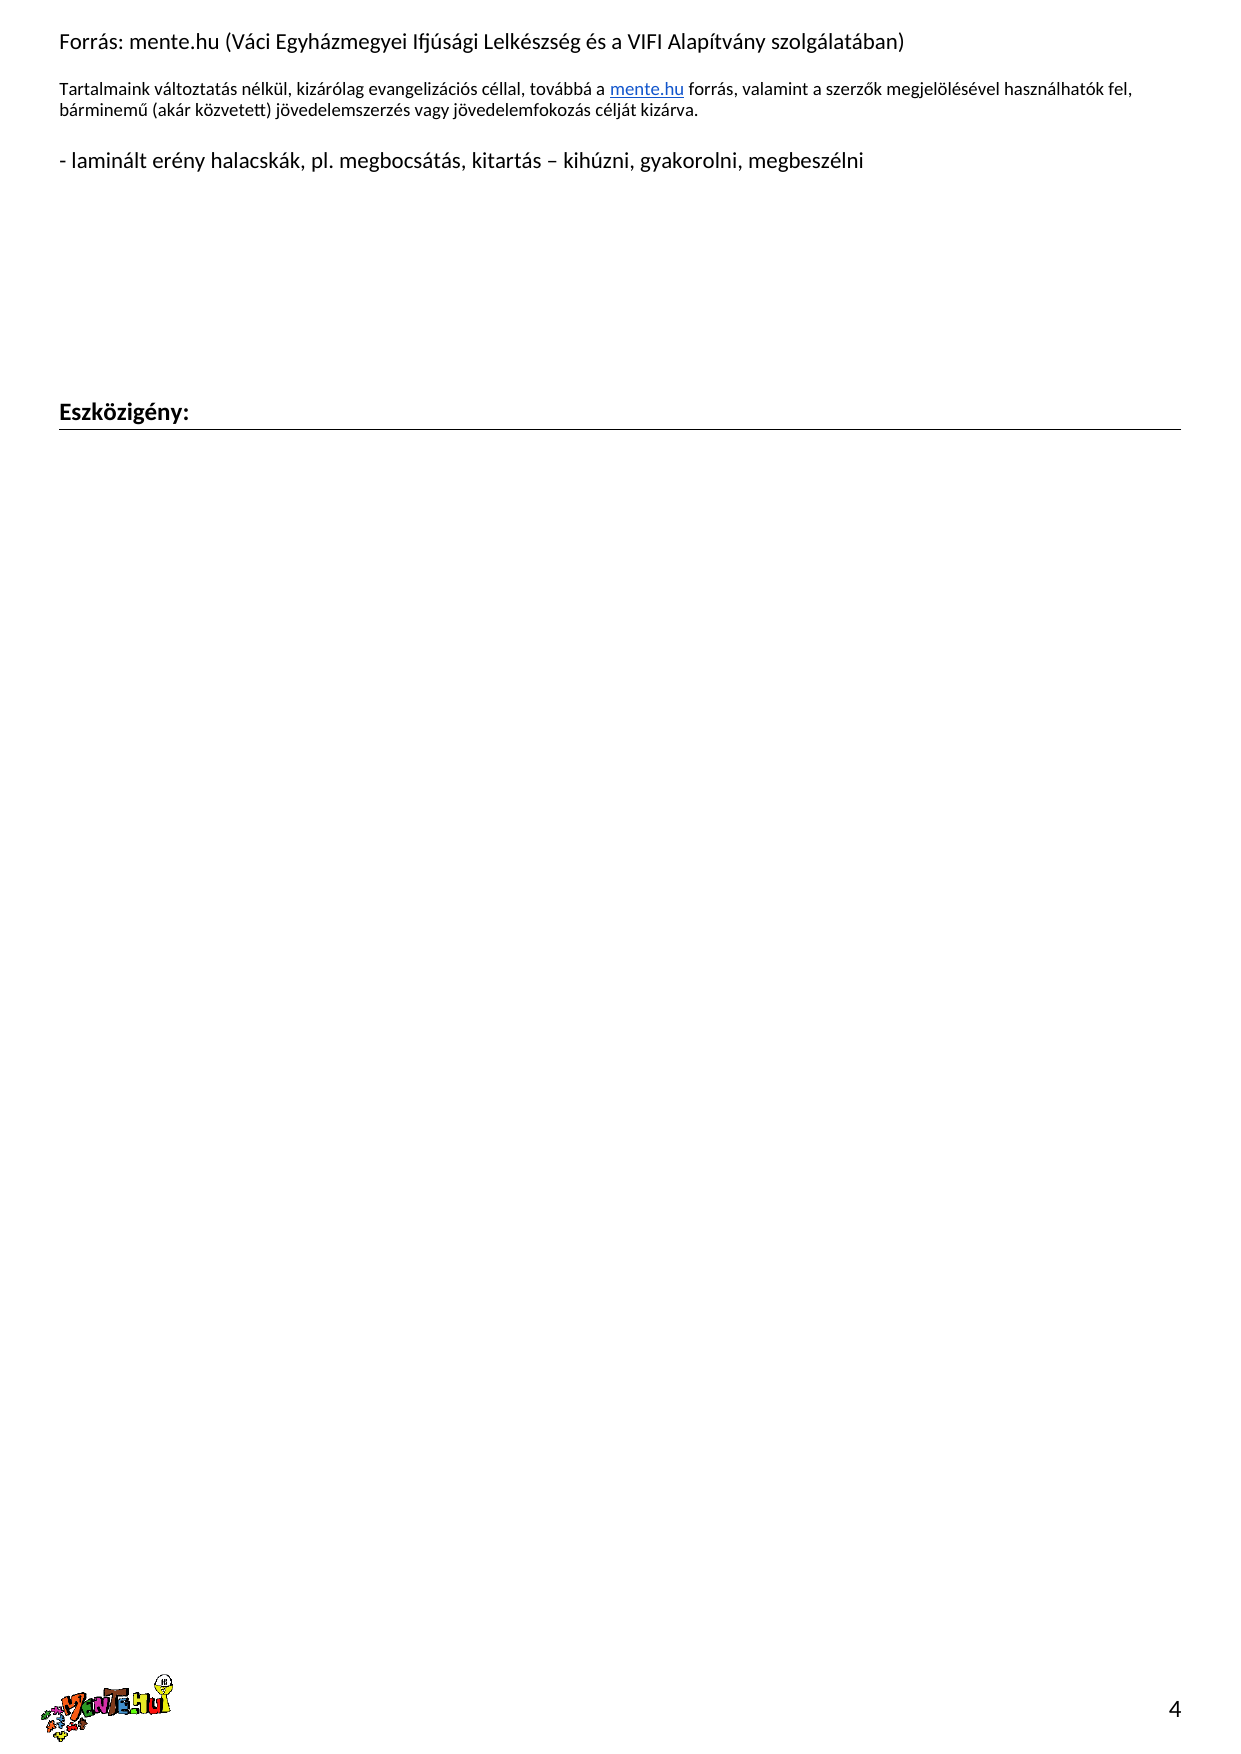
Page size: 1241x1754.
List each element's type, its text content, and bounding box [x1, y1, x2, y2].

picture [39, 1665, 178, 1744]
text - laminált erény halacskák, pl. megbocsátás, kitartás – kihúzni, gyakorolni, megbeszélni [59, 146, 1181, 174]
text Eszközigény: [59, 396, 1181, 429]
